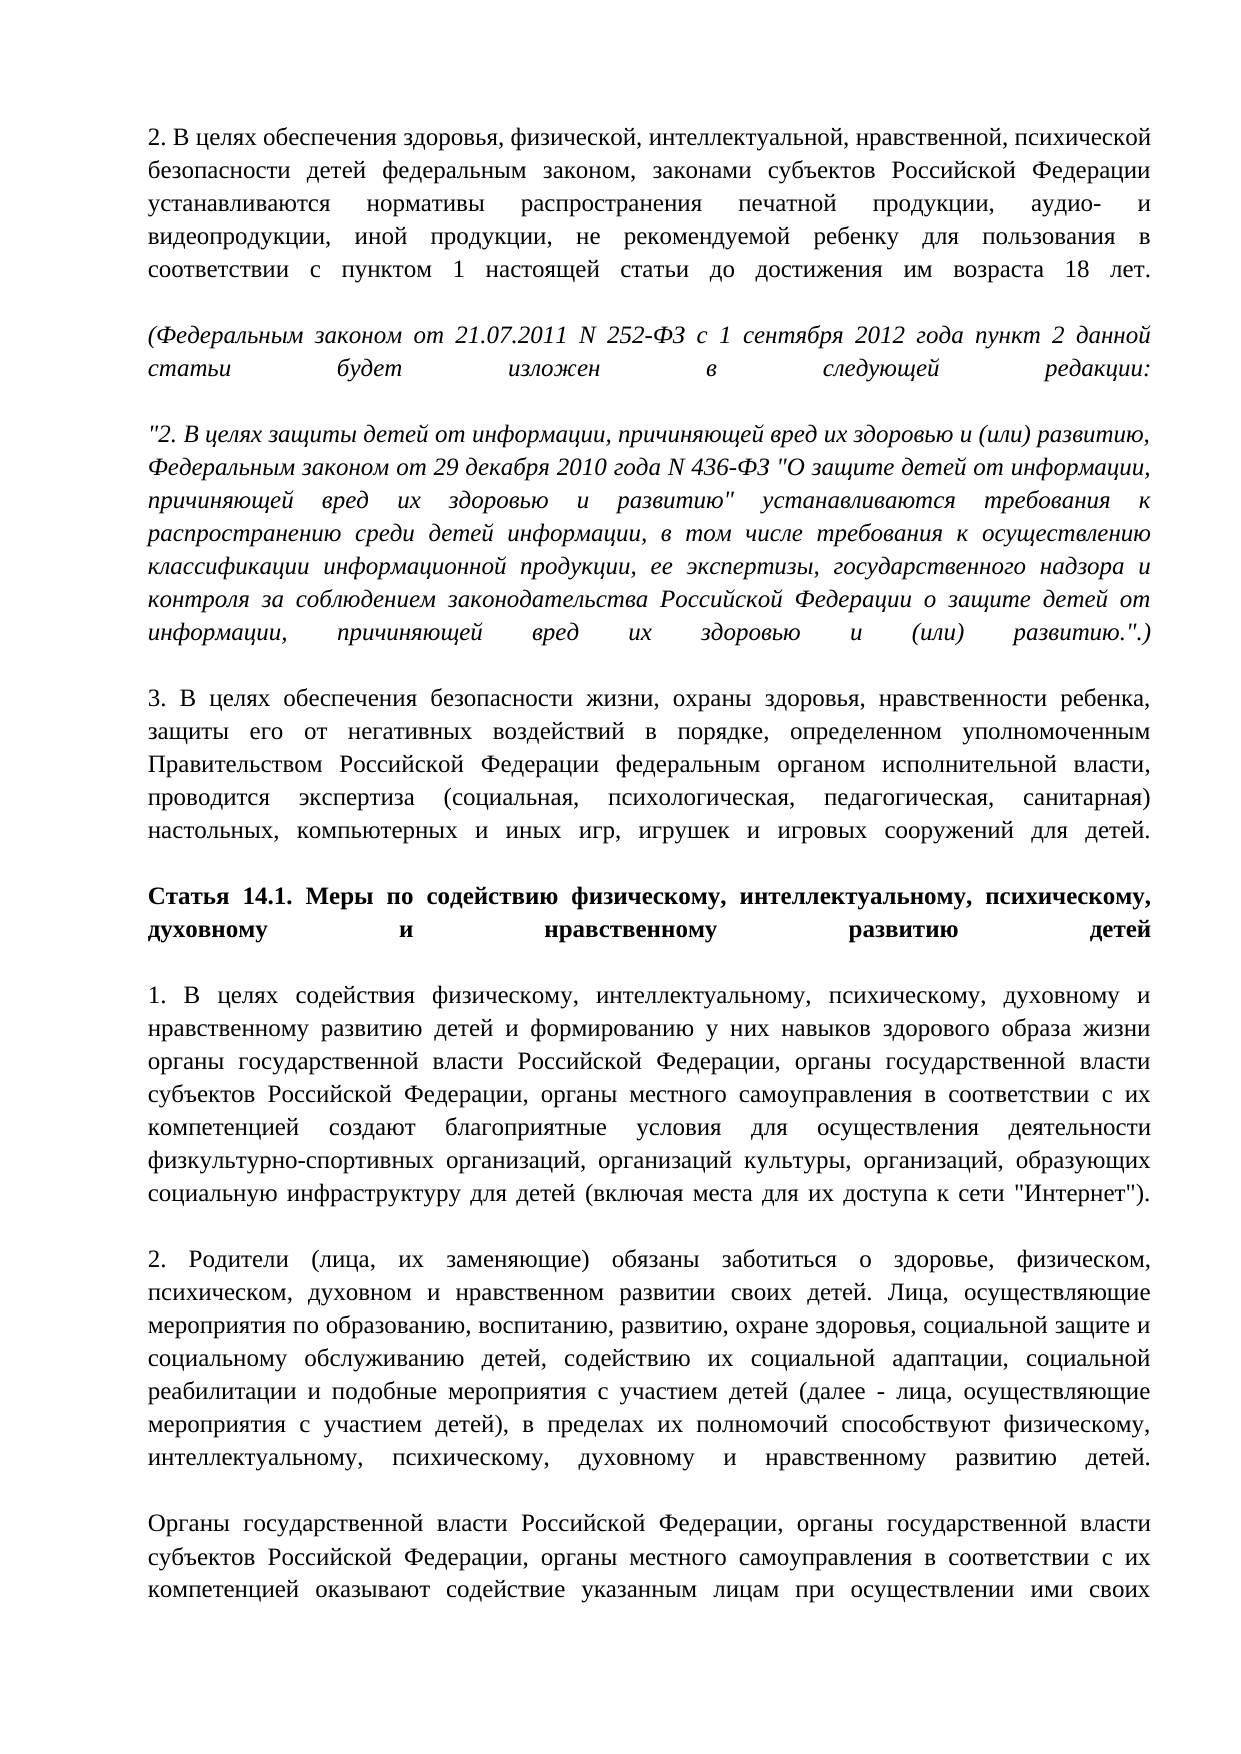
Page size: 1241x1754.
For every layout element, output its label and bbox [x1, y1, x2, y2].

text [148, 89, 1152, 1603]
